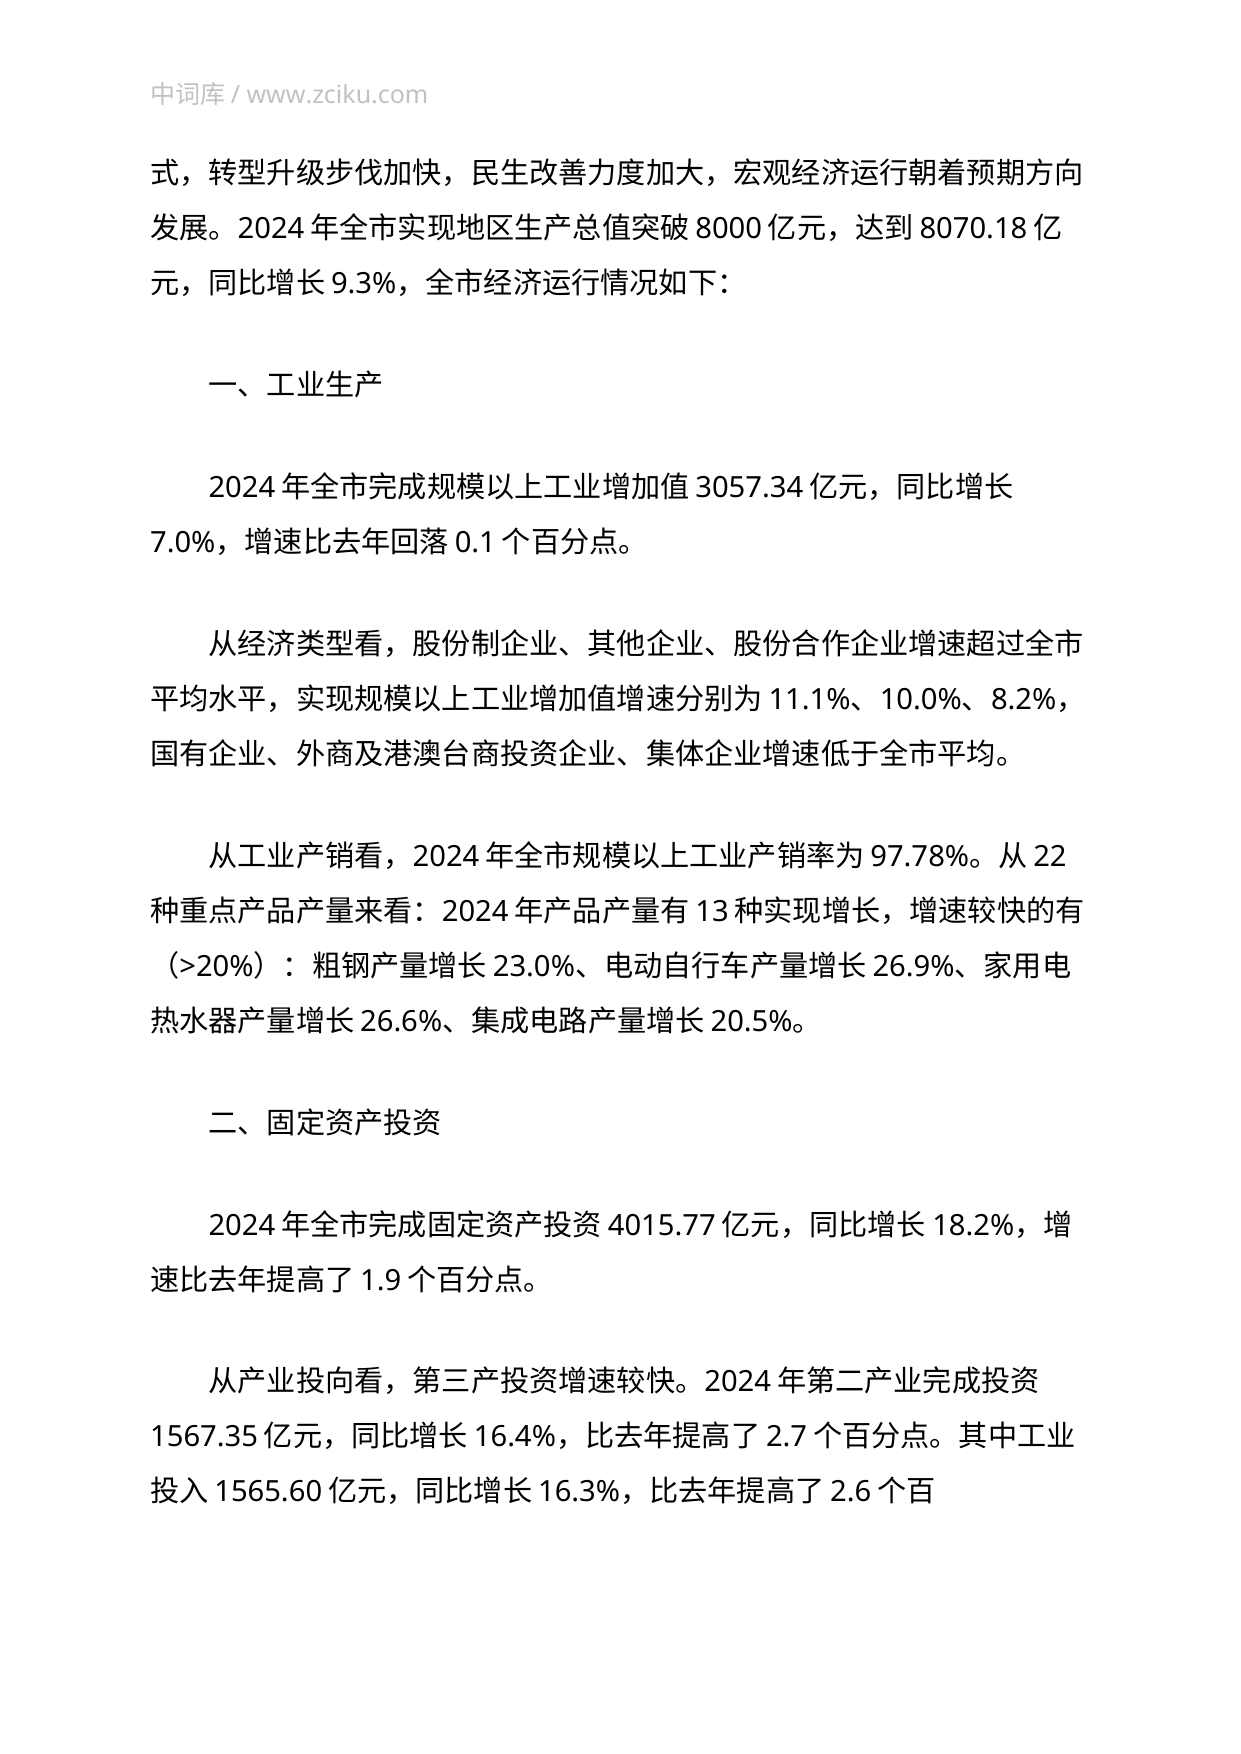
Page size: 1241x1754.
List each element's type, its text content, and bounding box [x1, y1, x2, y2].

text 2024年全市完成规模以上工业增加值3057.34亿元，同比增长7.0%，增速比去年回落0.1个百分点。 [150, 464, 1090, 561]
text 二、固定资产投资 [150, 1099, 1090, 1142]
text 从产业投向看，第三产投资增速较快。2024年第二产业完成投资1567.35亿元，同比增长16.4%，比去年提高了2.7个百分点。其中工业投入1565.60亿元，同比增长16.3%，比去年提高了2.6个百 [150, 1358, 1090, 1510]
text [150, 150, 1090, 302]
text 2024年全市完成固定资产投资4015.77亿元，同比增长 18.2%，增速比去年提高了1.9个百分点。 [150, 1201, 1090, 1298]
text 从工业产销看，2024年全市规模以上工业产销率为97.78%。从22种重点产品产量来看：2024年产品产量有13种实现增长，增速较快的有（>20%）：粗钢产量增长23.0%、电动自行车产量增长26.9%、家用电热水器产量增长26.6%、集成电路产量增长20.5%。 [150, 832, 1090, 1040]
text 从经济类型看，股份制企业、其他企业、股份合作企业增速超过全市平均水平，实现规模以上工业增加值增速分别为11.1%、10.0%、8.2%，国有企业、外商及港澳台商投资企业、集体企业增速低于全市平均。 [150, 621, 1090, 773]
text 一、工业生产 [150, 362, 1090, 404]
